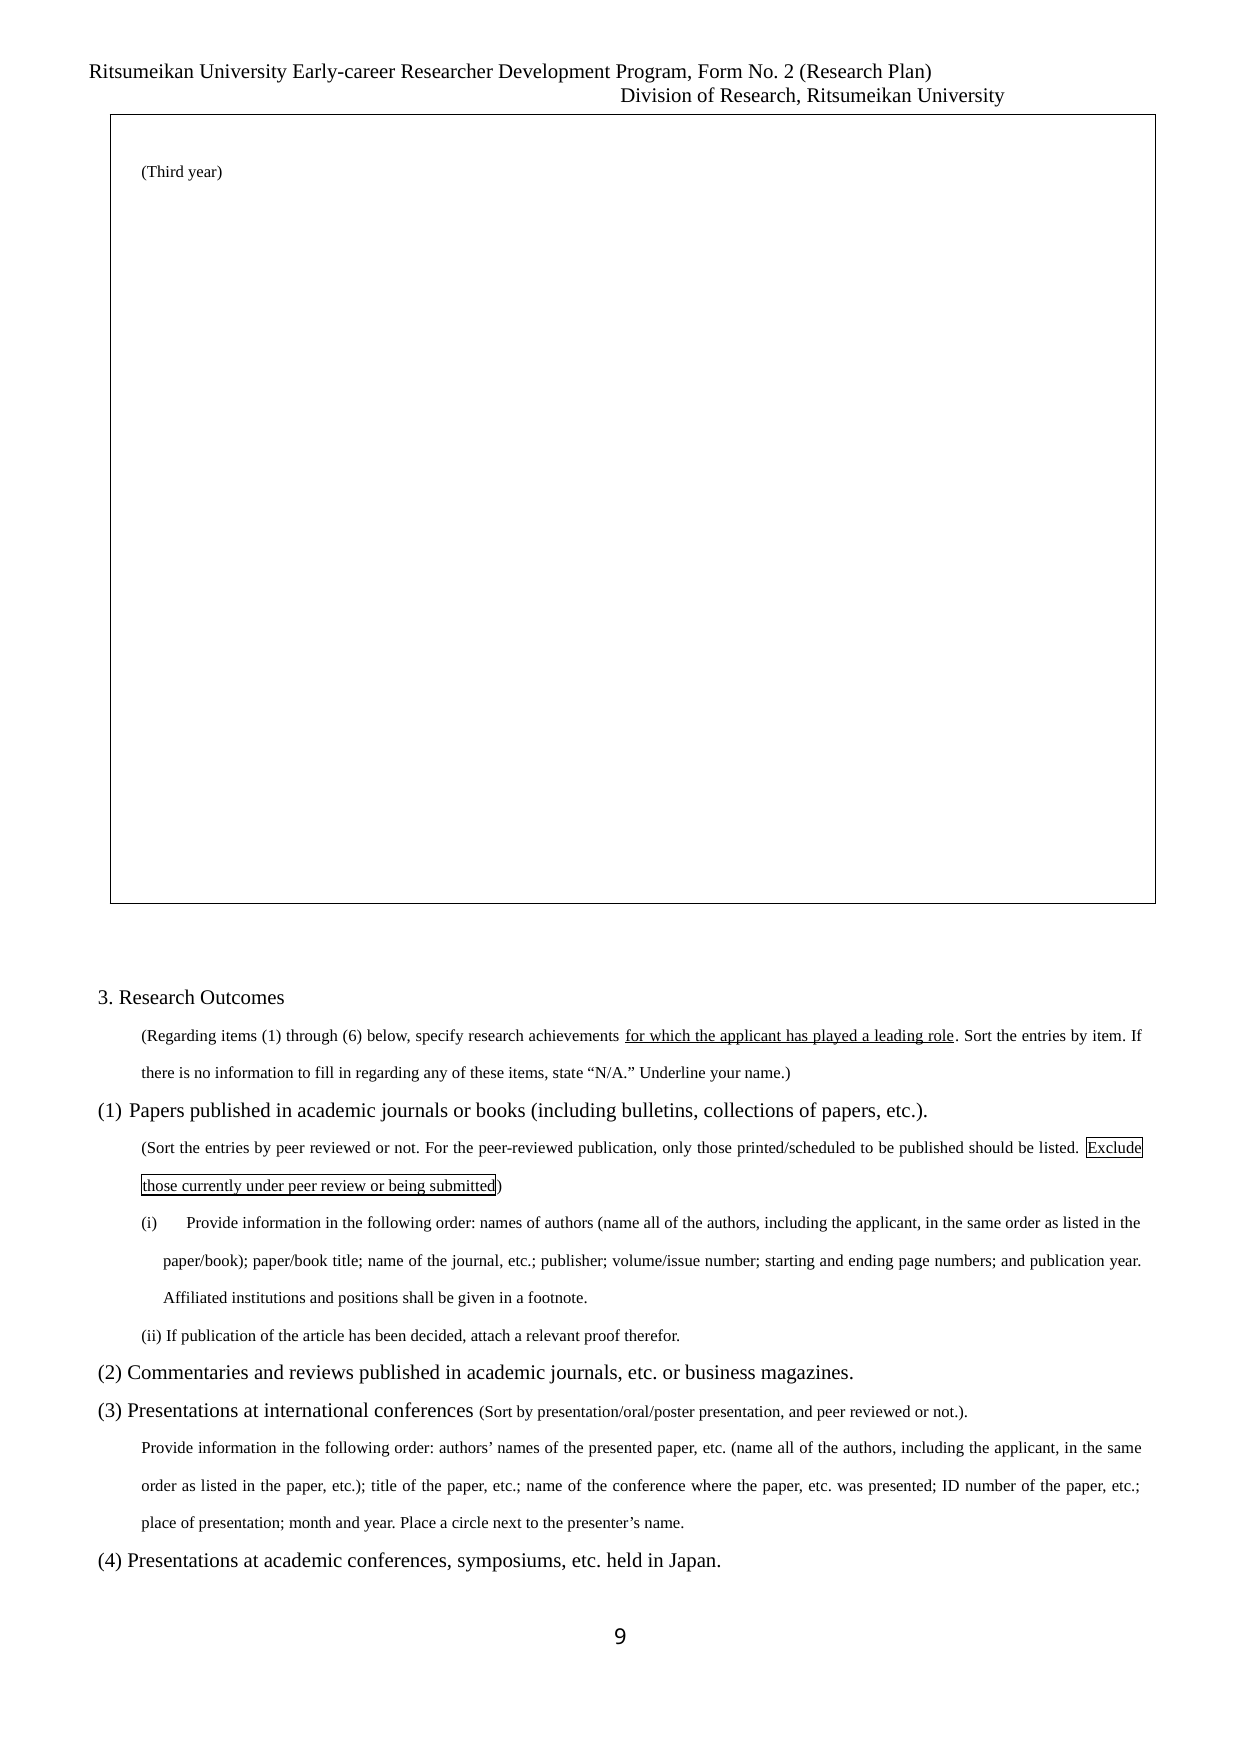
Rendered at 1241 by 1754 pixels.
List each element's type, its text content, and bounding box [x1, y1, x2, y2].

text Provide information in the following order: authors’ names of the presented paper, etc. (name all of the authors, including the applicant, in the same order as listed in the paper, etc.); title of the paper, etc.; name of the conference where the paper, etc. was presented; ID number of the paper, etc.; place of presentation; month and year. Place a circle next to the presenter’s name. [130, 1429, 1143, 1541]
text (3) Presentations at international conferences (Sort by presentation/oral/poster presentation, and peer reviewed or not.). [98, 1391, 1143, 1429]
text (1) Papers published in academic journals or books (including bulletins, collections of papers, etc.). [98, 1091, 1143, 1129]
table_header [111, 115, 1155, 903]
text (Sort the entries by peer reviewed or not. For the peer-reviewed publication, only those printed/scheduled to be published should be listed. Exclude those currently under peer review or being submitted) [130, 1129, 1143, 1204]
text (i) Provide information in the following order: names of authors (name all of the authors, including the applicant, in the same order as listed in the paper/book); paper/book title; name of the journal, etc.; publisher; volume/issue number; starting and ending page numbers; and publication year. Affiliated institutions and positions shall be given in a footnote. [130, 1204, 1143, 1316]
text (Regarding items (1) through (6) below, specify research achievements for which the applicant has played a leading role. Sort the entries by item. If there is no information to fill in regarding any of these items, state “N/A.” Underline your name.) [119, 1016, 1143, 1091]
text 3. Research Outcomes [98, 979, 1143, 1016]
text (4) Presentations at academic conferences, symposiums, etc. held in Japan. [98, 1541, 1143, 1579]
text (ii) If publication of the article has been decided, attach a relevant proof therefor. [130, 1316, 1143, 1354]
text (2) Commentaries and reviews published in academic journals, etc. or business magazines. [98, 1354, 1143, 1391]
